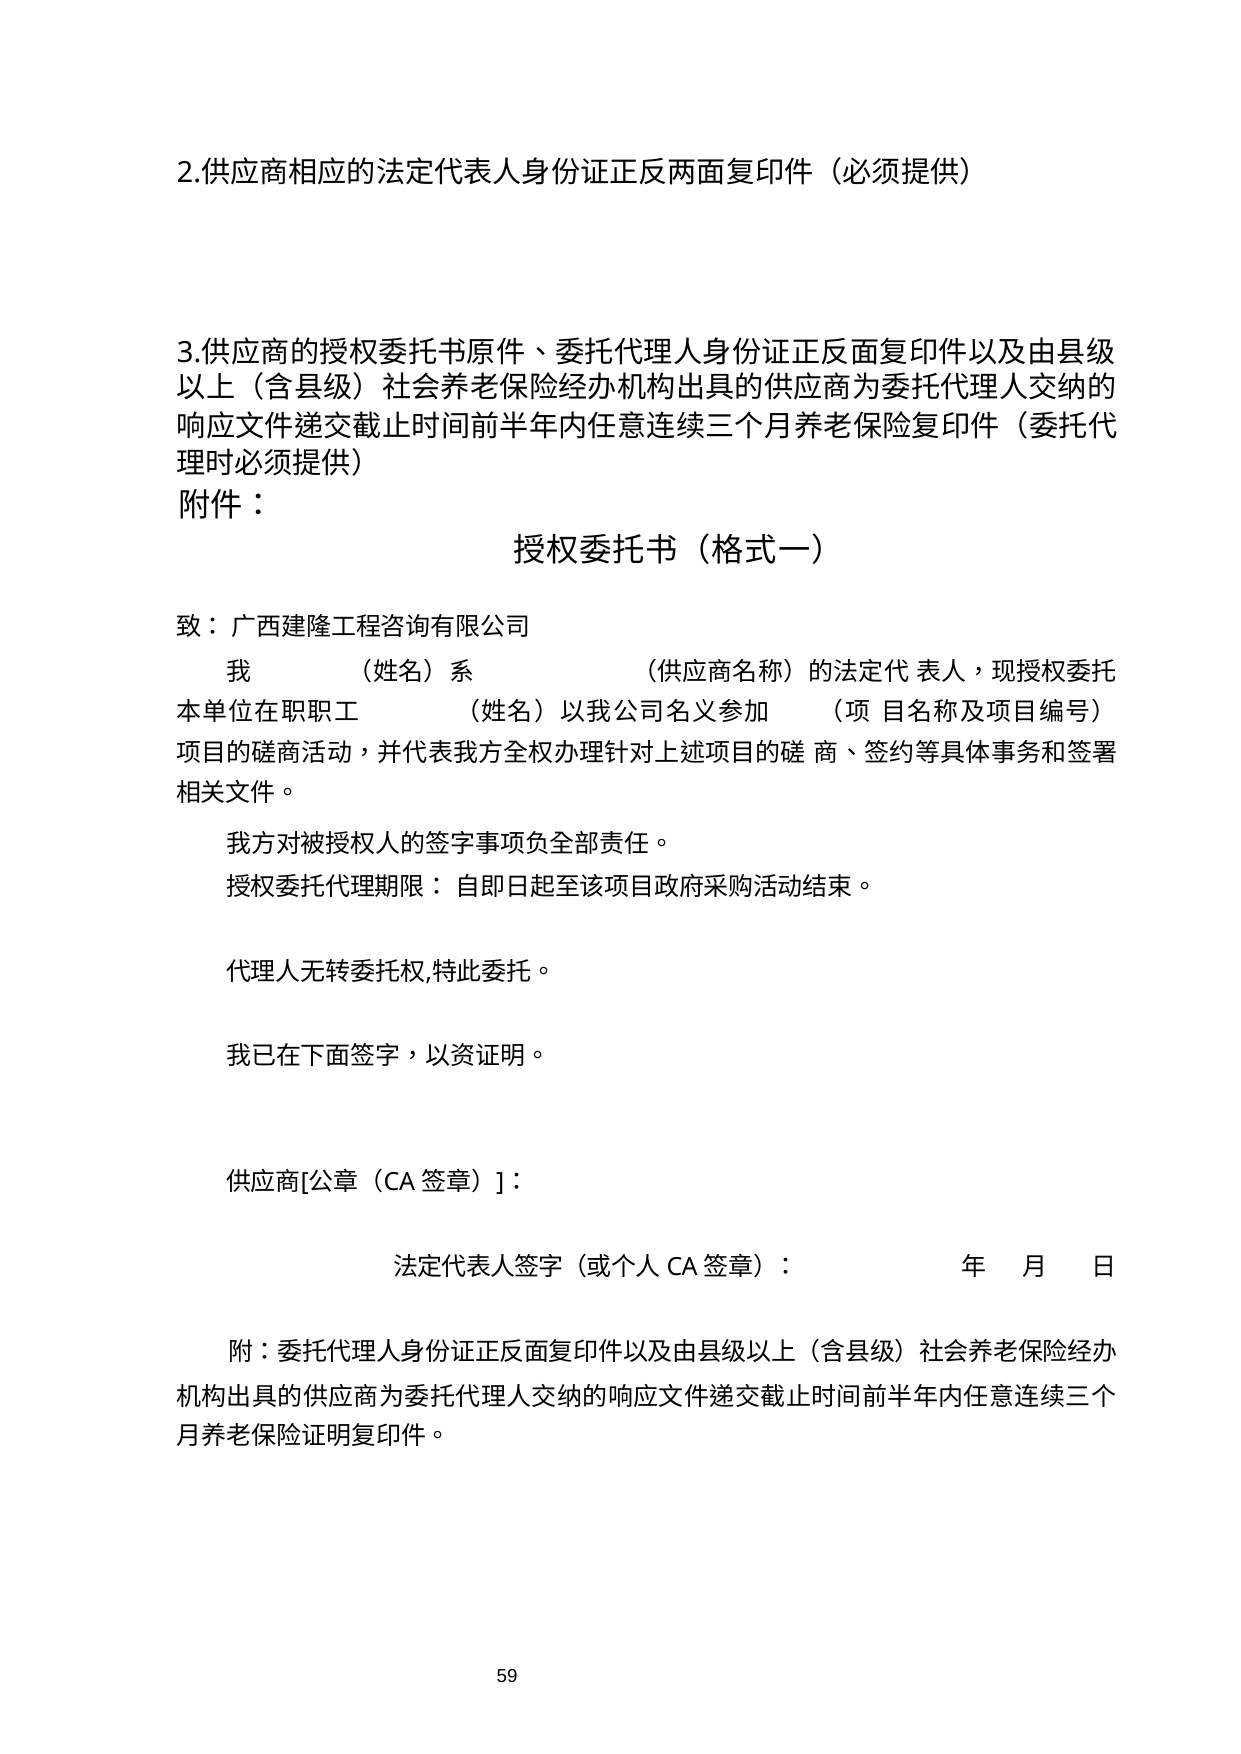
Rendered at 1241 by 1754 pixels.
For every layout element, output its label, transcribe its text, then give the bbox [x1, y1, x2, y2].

text 代理人无转委托权,特此委托。 [226, 956, 1117, 986]
text 机构出具的供应商为委托代理人交纳的响应文件递交截止时间前半年内任意连续三个 月养老保险证明复印件。 [176, 1378, 1117, 1452]
text 我已在下面签字，以资证明。 [226, 1040, 1117, 1071]
text 我 （姓名）系 （供应商名称）的法定代 表人，现授权委托本单位在职职工 （姓名）以我公司名义参加 （项 目名称及项目编号） 项目的磋商活动，并代表我方全权办理针对上述项目的磋 商、签约等具体事务和签署相关文件。 [176, 653, 1117, 809]
text 3.供应商的授权委托书原件、委托代理人身份证正反面复印件以及由县级 以上（含县级）社会养老保险经办机构出具的供应商为委托代理人交纳的 响应文件递交截止时间前半年内任意连续三个月养老保险复印件（委托代 理时必须提供） [176, 333, 1117, 482]
text 附：委托代理人身份证正反面复印件以及由县级以上（含县级）社会养老保险经办 [176, 1335, 1117, 1366]
text 2.供应商相应的法定代表人身份证正反两面复印件（必须提供） [176, 154, 1117, 190]
text 我方对被授权人的签字事项负全部责任。 [226, 828, 1117, 859]
text 供应商[公章（CA 签章）]： [226, 1166, 1117, 1197]
text 授权委托书（格式一） [513, 529, 1117, 570]
text 授权委托代理期限： 自即日起至该项目政府采购活动结束。 [226, 871, 1117, 902]
text 法定代表人签字（或个人 CA 签章）： 年 月 日 [176, 1251, 1117, 1282]
text 附件： [179, 484, 1117, 525]
text 致： 广西建隆工程咨询有限公司 [176, 609, 1117, 642]
